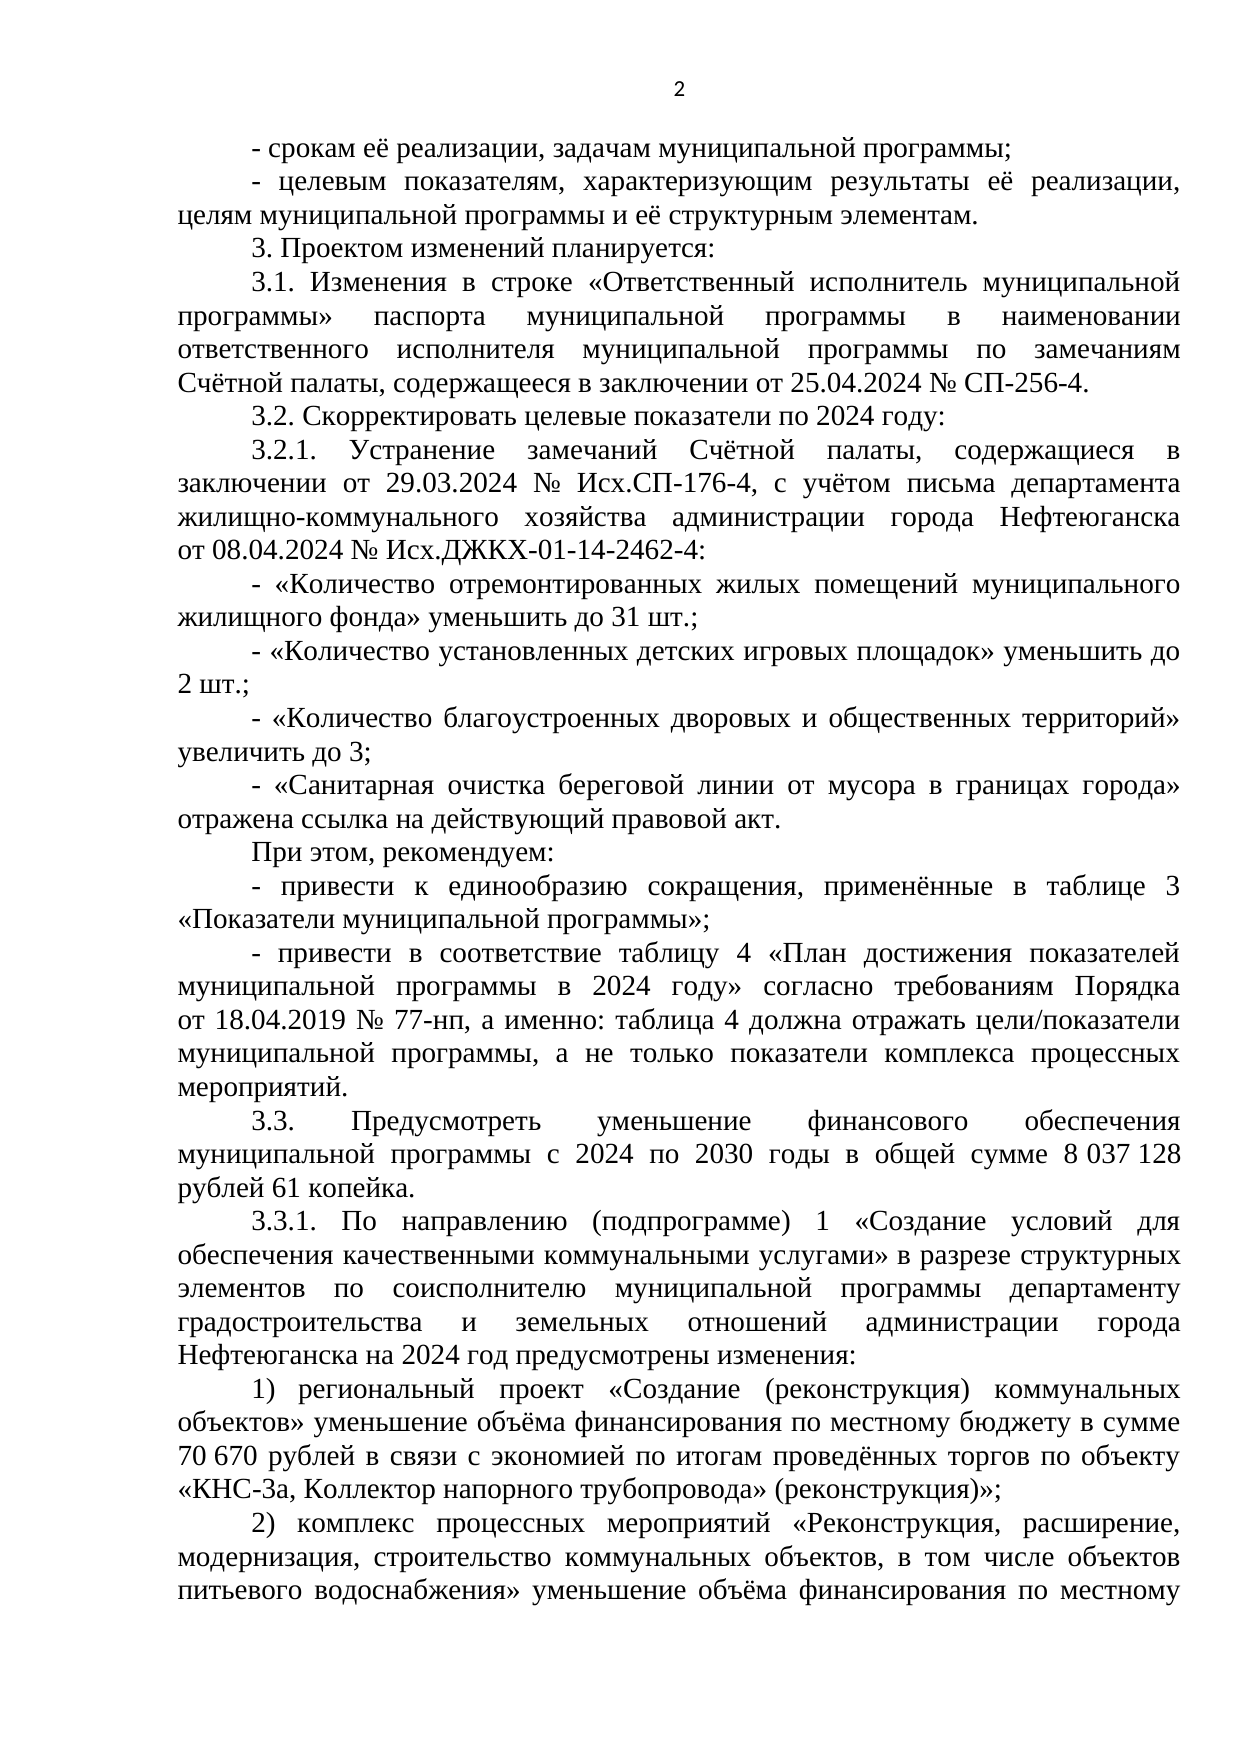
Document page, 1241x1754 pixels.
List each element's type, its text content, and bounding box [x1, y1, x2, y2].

text - срокам её реализации, задачам муниципальной программы; [177, 130, 1181, 163]
text 3.3.1. По направлению (подпрограмме) 1 «Создание условий для обеспечения качественными коммунальными услугами» в разрезе структурных элементов по соисполнителю муниципальной программы департаменту градостроительства и земельных отношений администрации города Нефтеюганска на 2024 год предусмотрены изменения: [177, 1203, 1181, 1371]
text 3.1. Изменения в строке «Ответственный исполнитель муниципальной программы» паспорта муниципальной программы в наименовании ответственного исполнителя муниципальной программы по замечаниям Счётной палаты, содержащееся в заключении от 25.04.2024 № СП-256-4. [177, 264, 1181, 398]
text - «Количество благоустроенных дворовых и общественных территорий» увеличить до 3; [177, 700, 1181, 767]
text - «Санитарная очистка береговой линии от мусора в границах города» отражена ссылка на действующий правовой акт. [177, 767, 1181, 834]
text 3.2.1. Устранение замечаний Счётной палаты, содержащиеся в заключении от 29.03.2024 № Исх.СП-176-4, с учётом письма департамента жилищно-коммунального хозяйства администрации города Нефтеюганска от 08.04.2024 № Исх.ДЖКХ-01-14-2462-4: [177, 432, 1181, 566]
text 1) региональный проект «Создание (реконструкция) коммунальных объектов» уменьшение объёма финансирования по местному бюджету в сумме 70 670 рублей в связи с экономией по итогам проведённых торгов по объекту «КНС-3а, Коллектор напорного трубопровода» (реконструкция)»; [177, 1371, 1181, 1505]
text 3.2. Скорректировать целевые показатели по 2024 году: [177, 398, 1181, 432]
text - «Количество установленных детских игровых площадок» уменьшить до 2 шт.; [177, 633, 1181, 700]
text 3.3. Предусмотреть уменьшение финансового обеспечения муниципальной программы с 2024 по 2030 годы в общей сумме 8 037 128 рублей 61 копейка. [177, 1103, 1181, 1203]
text - привести в соответствие таблицу 4 «План достижения показателей муниципальной программы в 2024 году» согласно требованиям Порядка от 18.04.2019 № 77-нп, а именно: таблица 4 должна отражать цели/показатели муниципальной программы, а не только показатели комплекса процессных мероприятий. [177, 935, 1181, 1103]
text При этом, рекомендуем: [177, 834, 1181, 868]
text - «Количество отремонтированных жилых помещений муниципального жилищного фонда» уменьшить до 31 шт.; [177, 566, 1181, 633]
text 3. Проектом изменений планируется: [177, 231, 1181, 264]
text - целевым показателям, характеризующим результаты её реализации, целям муниципальной программы и её структурным элементам. [177, 163, 1181, 231]
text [177, 1505, 1181, 1606]
text - привести к единообразию сокращения, применённые в таблице 3 «Показатели муниципальной программы»; [177, 868, 1181, 935]
